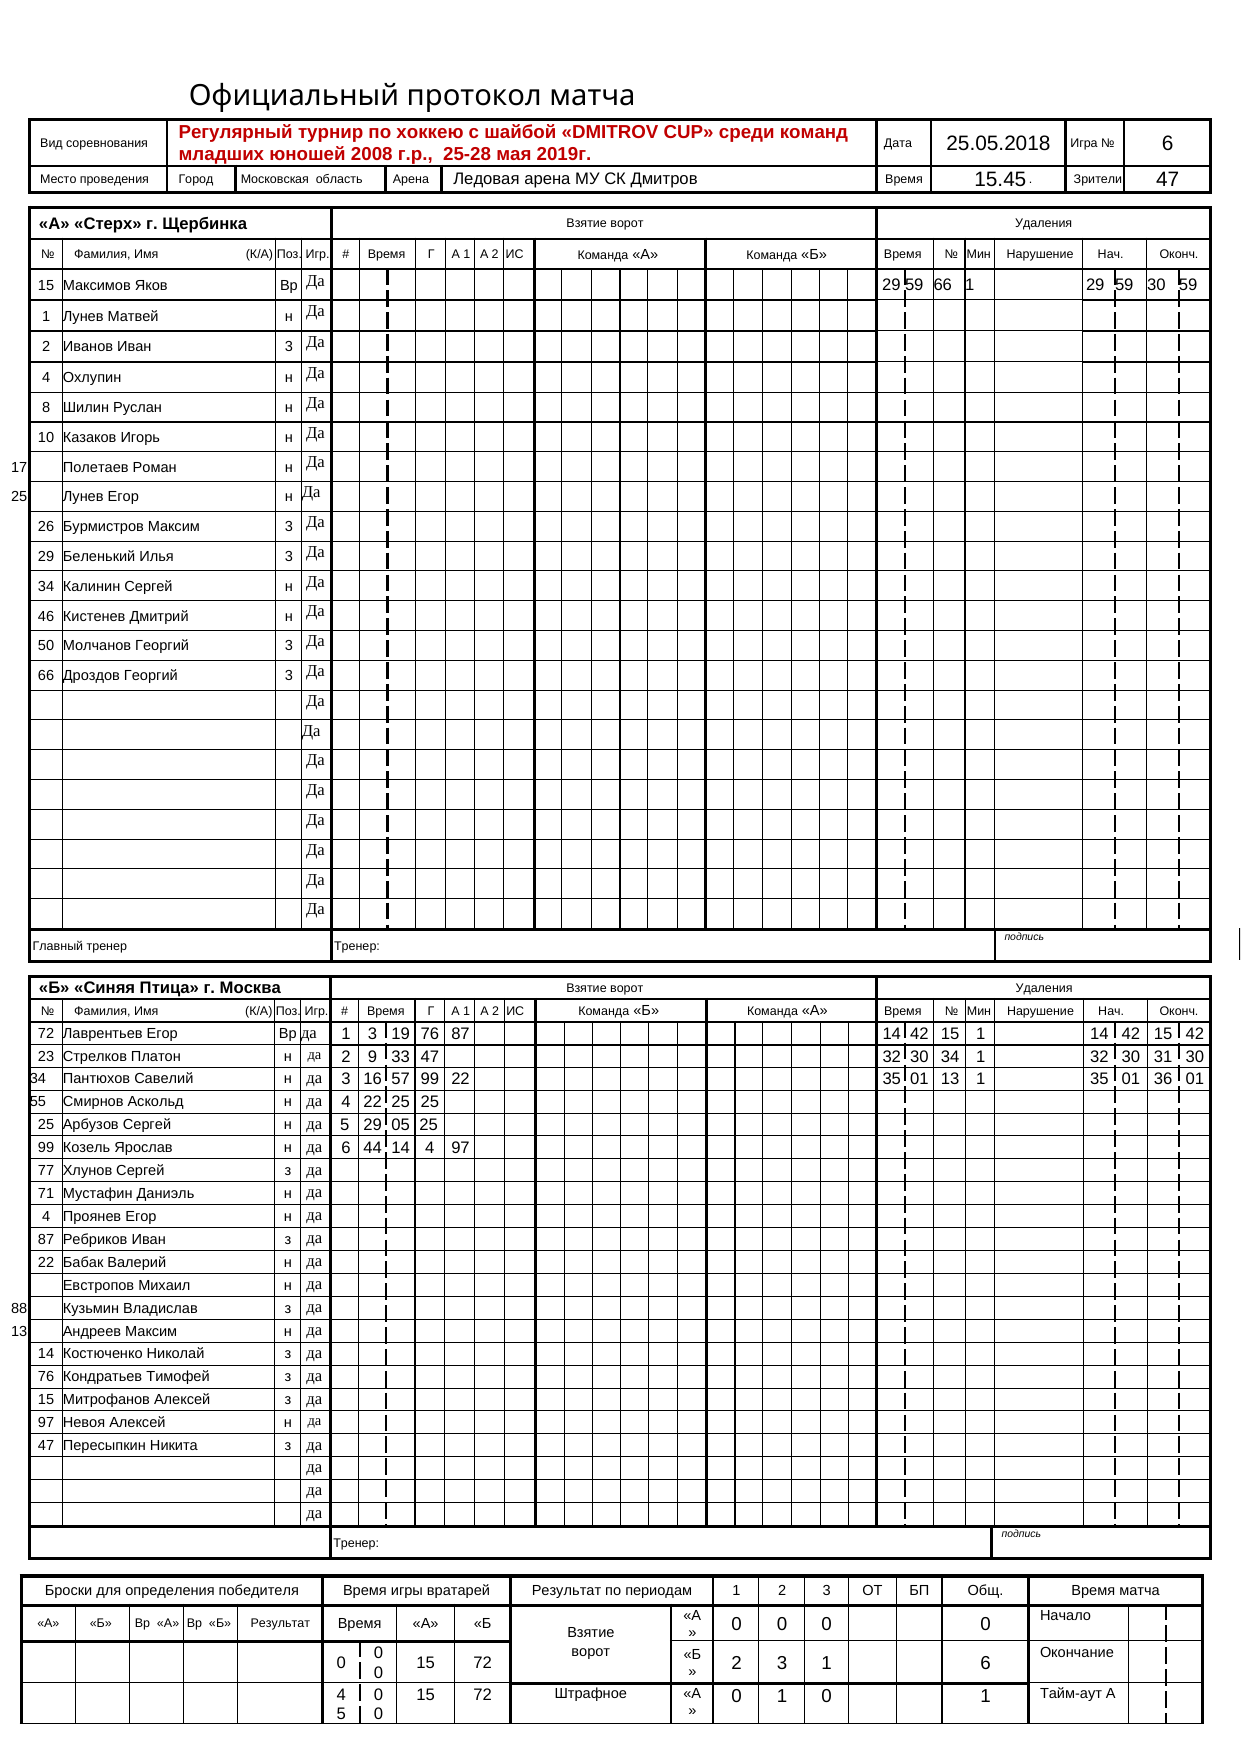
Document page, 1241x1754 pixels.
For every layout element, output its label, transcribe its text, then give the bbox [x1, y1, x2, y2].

table_cell [792, 1023, 820, 1044]
table_cell [792, 1091, 820, 1112]
table_cell Дроздов Георгий [63, 661, 243, 689]
table_cell [536, 661, 561, 689]
table_cell [678, 720, 704, 749]
table_cell Костюченко Николай [63, 1343, 243, 1364]
table_cell [1084, 1182, 1115, 1204]
table_cell [878, 720, 905, 749]
table_cell [243, 899, 275, 928]
table_cell [360, 301, 387, 330]
table_cell [648, 542, 677, 570]
table_cell [734, 571, 762, 600]
table_cell [388, 512, 415, 541]
table_cell [504, 571, 533, 600]
table_cell 14 [1084, 1023, 1115, 1044]
table_cell [995, 571, 1082, 600]
table_cell [934, 661, 964, 689]
table_cell [995, 270, 1082, 299]
table_cell [243, 1343, 274, 1364]
table_cell [848, 270, 875, 299]
table_cell [649, 1228, 677, 1250]
table_cell [537, 1274, 564, 1296]
table_cell [445, 1411, 474, 1433]
table_cell [360, 631, 387, 660]
table_cell [505, 1251, 534, 1273]
table_cell да [301, 1389, 329, 1410]
table_cell [966, 720, 994, 749]
table_cell [446, 661, 474, 689]
table_cell (К/А) [243, 1000, 274, 1021]
table_cell [31, 1503, 62, 1525]
table_cell [445, 1320, 474, 1342]
table_cell [792, 1136, 820, 1158]
table_cell [1115, 661, 1146, 689]
table_cell [905, 1091, 933, 1112]
table_cell [995, 1503, 1083, 1525]
table_cell [821, 1274, 848, 1296]
table_cell [849, 1685, 896, 1723]
table_cell [537, 1205, 564, 1227]
table_cell [593, 1228, 620, 1250]
table_cell [878, 331, 905, 361]
table_cell [332, 1480, 358, 1502]
table_cell [621, 1251, 648, 1273]
table_cell [821, 1343, 848, 1364]
table_cell [820, 869, 847, 898]
table_cell [820, 661, 847, 689]
table_cell Молчанов Георгий [63, 631, 243, 660]
table_cell ИС [504, 240, 533, 268]
table_cell [763, 1136, 791, 1158]
table_cell [536, 270, 561, 299]
table_cell Бурмистров Максим [63, 512, 243, 541]
table_cell [792, 1068, 820, 1089]
table_cell [31, 1528, 329, 1557]
table_cell [562, 661, 591, 689]
table_cell да [301, 1274, 329, 1296]
table_cell [820, 423, 847, 451]
table_cell [504, 810, 533, 838]
table_cell [1115, 1503, 1147, 1525]
table_cell да [301, 1480, 329, 1502]
table_cell [475, 1389, 504, 1410]
table_cell [63, 780, 243, 809]
table_cell н [276, 482, 301, 511]
table_cell Мин [966, 240, 994, 268]
table_cell [332, 1182, 358, 1204]
table_cell [504, 780, 533, 809]
table_cell [1179, 1297, 1209, 1319]
table_cell [243, 1023, 274, 1044]
table_cell [1179, 332, 1209, 361]
table_cell [333, 899, 359, 928]
table_cell [848, 869, 875, 898]
table_cell [763, 1343, 791, 1364]
table_cell [905, 393, 933, 421]
table_cell [1148, 1320, 1179, 1342]
table_cell [820, 720, 847, 749]
table_cell [648, 332, 677, 361]
table_cell [445, 1457, 474, 1479]
table_cell 45 [324, 1683, 359, 1723]
table_cell [505, 1228, 534, 1250]
table_cell [446, 571, 474, 600]
table_cell [849, 1366, 875, 1387]
table_cell 72 [455, 1683, 509, 1723]
table_cell [243, 780, 275, 809]
table_cell «А» [672, 1607, 712, 1640]
table_cell [1083, 423, 1115, 451]
table_cell [504, 899, 533, 928]
table_cell [537, 1159, 564, 1181]
table_cell [388, 542, 415, 570]
table_cell [878, 423, 905, 451]
table_cell [934, 331, 964, 361]
table_cell [763, 1457, 791, 1479]
table_cell [878, 1091, 905, 1112]
table_cell [736, 1389, 762, 1410]
table_cell [475, 1366, 504, 1387]
table_cell [648, 869, 677, 898]
table_cell [707, 542, 733, 570]
table_cell [565, 1434, 592, 1456]
table_cell [792, 542, 819, 570]
table_cell [878, 512, 905, 541]
table_cell да [301, 1068, 329, 1089]
table_cell [63, 720, 243, 749]
table_cell Вр [275, 1023, 300, 1044]
table_cell [475, 1023, 504, 1044]
table_cell [416, 452, 445, 481]
table_cell [897, 1641, 941, 1682]
table_cell [821, 1228, 848, 1250]
table_cell [734, 631, 762, 660]
table_cell [621, 631, 647, 660]
table_cell Главный тренер [31, 931, 330, 960]
table_cell [708, 1182, 734, 1204]
table_cell [848, 332, 875, 361]
table_cell [966, 691, 994, 719]
table_cell [1115, 1159, 1147, 1181]
table_cell [734, 482, 762, 511]
table_cell [792, 1457, 820, 1479]
table_cell [966, 1457, 994, 1479]
table_cell [504, 482, 533, 511]
table_cell [536, 393, 561, 421]
table_cell [934, 899, 964, 928]
table_cell [792, 1274, 820, 1296]
table_cell [763, 1503, 791, 1525]
table_cell [763, 1320, 791, 1342]
table_cell Да [302, 571, 330, 600]
table_cell [1084, 1297, 1115, 1319]
table_cell [537, 1366, 564, 1387]
table_cell [848, 512, 875, 541]
table_cell [592, 869, 619, 898]
table_cell 30 [1147, 270, 1179, 299]
table_cell [446, 332, 474, 361]
table_cell 3 [276, 512, 301, 541]
table_cell 29 [878, 270, 905, 299]
table_cell н [276, 393, 301, 421]
table_cell [63, 1480, 243, 1502]
table_cell [734, 691, 762, 719]
table_cell [678, 840, 704, 868]
table_cell Нач. [1084, 1000, 1147, 1021]
table_cell [848, 899, 875, 928]
table_cell [995, 362, 1082, 392]
table_cell [416, 720, 445, 749]
table_cell [905, 1136, 933, 1158]
table_cell [332, 1457, 358, 1479]
table_cell [792, 1182, 820, 1204]
table_cell [592, 423, 619, 451]
table_cell [416, 1503, 444, 1525]
table_cell [475, 1411, 504, 1433]
table_cell [243, 423, 275, 451]
table_cell [966, 571, 994, 600]
table_cell [1115, 810, 1146, 838]
table_cell [995, 1411, 1083, 1433]
table_cell [1179, 840, 1209, 868]
table_cell [821, 1503, 848, 1525]
table_cell [333, 452, 359, 481]
table_cell [1084, 1159, 1115, 1181]
table_cell [332, 1228, 358, 1250]
table_cell [1179, 601, 1209, 630]
table_cell [1148, 1274, 1179, 1296]
table_cell [649, 1205, 677, 1227]
table_cell [505, 1411, 534, 1433]
table_cell [621, 1297, 648, 1319]
table_cell Оконч. [1148, 1000, 1209, 1021]
table_cell [388, 301, 415, 330]
table_cell [678, 512, 704, 541]
table_cell [678, 1046, 705, 1067]
table_cell подпись [996, 931, 1209, 960]
table_cell [707, 720, 733, 749]
table_cell [388, 869, 415, 898]
table_cell [905, 452, 933, 481]
table_cell 1 [332, 1023, 358, 1044]
table_cell [333, 840, 359, 868]
table_cell 1 [805, 1641, 848, 1682]
table_cell [821, 1480, 848, 1502]
table_cell [360, 571, 387, 600]
table_cell [388, 601, 415, 630]
table_cell [332, 1411, 358, 1433]
table_cell [1084, 1320, 1115, 1342]
table_cell [905, 601, 933, 630]
table_cell Мин [966, 1000, 994, 1021]
table_cell [243, 301, 275, 330]
table_cell [763, 1228, 791, 1250]
table_cell [621, 482, 647, 511]
table_cell [475, 1434, 504, 1456]
table_cell [849, 1480, 875, 1502]
table_cell [333, 393, 359, 421]
table_cell [792, 1297, 820, 1319]
table_cell [792, 452, 819, 481]
table_cell [678, 631, 704, 660]
table_cell [565, 1251, 592, 1273]
table_cell 0 [714, 1685, 758, 1723]
table_cell [565, 1366, 592, 1387]
table_cell [995, 780, 1082, 809]
table_cell [536, 423, 561, 451]
table_cell [1084, 1205, 1115, 1227]
table_cell [905, 840, 933, 868]
table_header 25.05.2018 [932, 121, 1064, 164]
table_cell Да [302, 691, 330, 719]
table_cell [621, 1503, 648, 1525]
table_cell [734, 393, 762, 421]
table_cell [475, 363, 503, 392]
table_cell [934, 1503, 965, 1525]
table_cell 32 [1084, 1046, 1115, 1067]
table_cell [905, 423, 933, 451]
table_cell Команда «А» [536, 240, 704, 268]
table_cell [592, 780, 619, 809]
table_cell [332, 1251, 358, 1273]
table_cell [1147, 601, 1179, 630]
table_cell [621, 1343, 648, 1364]
table_cell [678, 1366, 705, 1387]
table_cell [1147, 631, 1179, 660]
table_cell [708, 1205, 734, 1227]
table_cell [763, 452, 791, 481]
table_cell [505, 1023, 534, 1044]
table_cell [445, 1228, 474, 1250]
table_cell [734, 899, 762, 928]
table_cell [565, 1343, 592, 1364]
table_cell [736, 1114, 762, 1135]
table_cell [1115, 363, 1146, 392]
table_cell н [276, 601, 301, 630]
table_cell [820, 452, 847, 481]
table_cell [1148, 1411, 1179, 1433]
table_cell [966, 1503, 994, 1525]
table_cell [820, 840, 847, 868]
table_cell [1115, 869, 1146, 898]
table_cell [905, 1159, 933, 1181]
table_cell [388, 720, 415, 749]
table_cell [995, 720, 1082, 749]
table_cell [763, 1480, 791, 1502]
table_cell 31 [1148, 1046, 1179, 1067]
table_cell [934, 750, 964, 779]
table_cell 15 [397, 1643, 454, 1682]
table_cell [416, 571, 445, 600]
table_cell н [275, 1251, 300, 1273]
table_cell [966, 512, 994, 541]
table_cell [708, 1023, 734, 1044]
table_cell да [301, 1457, 329, 1479]
table_cell [621, 899, 647, 928]
table_cell [276, 720, 301, 749]
table_cell [565, 1114, 592, 1135]
table_cell [243, 1045, 274, 1067]
table_cell [648, 482, 677, 511]
table_cell [1115, 1114, 1147, 1135]
table_cell [1084, 1343, 1115, 1364]
table_cell [475, 869, 503, 898]
table_cell 44 [359, 1136, 386, 1158]
table_header «A» «Стерх» г. Щербинка [31, 209, 330, 237]
table_cell [592, 512, 619, 541]
table_cell з [275, 1366, 300, 1387]
table_cell [504, 750, 533, 779]
table_cell 97 [31, 1411, 62, 1433]
table_cell [416, 1182, 444, 1204]
table_cell [621, 1114, 648, 1135]
table_cell [446, 810, 474, 838]
table_cell [562, 512, 591, 541]
table_cell [792, 270, 819, 299]
table_cell [966, 1205, 994, 1227]
table_cell Да [302, 270, 330, 299]
table_cell [934, 482, 964, 511]
table_cell [848, 393, 875, 421]
table_cell Да [302, 840, 330, 868]
table_cell да [301, 1320, 329, 1342]
table_cell [1166, 1607, 1201, 1640]
table_cell [878, 1182, 905, 1204]
table_cell Московская область [237, 167, 384, 191]
table_cell [1148, 1251, 1179, 1273]
table_cell [878, 1366, 905, 1387]
table_cell 17 [31, 452, 62, 481]
table_cell [446, 780, 474, 809]
table_cell [878, 1320, 905, 1342]
table_cell Беленький Илья [63, 542, 243, 570]
table_cell [792, 1389, 820, 1410]
table_cell [1166, 1641, 1201, 1682]
table_cell подпись [993, 1528, 1209, 1557]
table_header БП [897, 1578, 941, 1603]
table_cell [821, 1434, 848, 1456]
table_cell [848, 363, 875, 392]
table_cell 99 [31, 1136, 62, 1158]
table_cell [707, 899, 733, 928]
table_cell [388, 899, 415, 928]
table_cell [763, 1182, 791, 1204]
table_cell [238, 1643, 321, 1682]
table_cell [360, 482, 387, 511]
table_cell [475, 452, 503, 481]
table_cell [678, 1251, 705, 1273]
table_cell [505, 1320, 534, 1342]
table_cell 00 [360, 1643, 396, 1682]
table_cell [934, 1114, 965, 1135]
table_cell [848, 750, 875, 779]
table_header ОТ [849, 1578, 896, 1603]
table_cell [537, 1457, 564, 1479]
table_cell [446, 899, 474, 928]
table_cell [1179, 1159, 1209, 1181]
table_cell [678, 1274, 705, 1296]
table_cell [934, 601, 964, 630]
table_cell [734, 270, 762, 299]
table_cell [63, 1503, 243, 1525]
table_cell 14 [31, 1343, 62, 1364]
table_cell Проянев Егор [63, 1205, 243, 1227]
table_cell [678, 691, 704, 719]
table_cell 25 [416, 1114, 444, 1135]
table_cell [678, 1297, 705, 1319]
table_cell [849, 1607, 896, 1640]
table_cell [966, 601, 994, 630]
table_cell [243, 1457, 274, 1479]
table_cell [1148, 1228, 1179, 1250]
table_cell [849, 1641, 896, 1682]
table_cell [966, 869, 994, 898]
table_cell [388, 482, 415, 511]
table_cell [708, 1136, 734, 1158]
table_cell [565, 1320, 592, 1342]
table_cell [333, 512, 359, 541]
table_cell [1179, 482, 1209, 511]
table_cell [792, 691, 819, 719]
table_cell [505, 1343, 534, 1364]
table_cell [593, 1320, 620, 1342]
table_cell [276, 810, 301, 838]
table_cell [1179, 869, 1209, 898]
table_cell [821, 1366, 848, 1387]
table_cell да [301, 1159, 329, 1181]
table_cell [360, 601, 387, 630]
table_cell [821, 1205, 848, 1227]
table_cell [565, 1136, 592, 1158]
table_cell [243, 1159, 274, 1181]
table_cell [707, 423, 733, 451]
table_cell [1115, 601, 1146, 630]
table_cell [707, 452, 733, 481]
table_cell [621, 301, 647, 330]
table_cell [763, 512, 791, 541]
table_cell [792, 1434, 820, 1456]
table_cell Поз. [275, 1000, 300, 1021]
table_cell [849, 1159, 875, 1181]
table_cell н [276, 571, 301, 600]
table_cell [360, 512, 387, 541]
table_cell [416, 1480, 444, 1502]
table_cell [565, 1297, 592, 1319]
table_cell [360, 780, 387, 809]
table_cell 22 [31, 1251, 62, 1273]
table_cell [995, 601, 1082, 630]
table_cell [446, 691, 474, 719]
table_cell [1083, 810, 1115, 838]
table_cell [995, 1205, 1083, 1227]
table_cell 3 [332, 1068, 358, 1089]
table_cell [1179, 452, 1209, 481]
table_cell [130, 1643, 183, 1682]
table_cell 57 [386, 1068, 414, 1089]
table_cell [243, 332, 275, 361]
table_cell [821, 1457, 848, 1479]
table_cell Игр. [301, 1000, 329, 1021]
table_cell [1179, 1343, 1209, 1364]
table_cell [995, 1046, 1083, 1067]
table_cell [648, 840, 677, 868]
table_cell [897, 1685, 941, 1723]
table_cell [763, 332, 791, 361]
table_cell [536, 301, 561, 330]
table_cell [565, 1046, 592, 1067]
table_cell [848, 542, 875, 570]
table_cell [504, 601, 533, 630]
table_cell 47 [1125, 167, 1209, 191]
table_cell [995, 1434, 1083, 1456]
table_cell [648, 512, 677, 541]
table_cell [897, 1607, 941, 1640]
table_cell [63, 840, 243, 868]
table_cell [565, 1023, 592, 1044]
table_cell [849, 1274, 875, 1296]
table_cell Штрафное время [512, 1685, 670, 1723]
table_cell [995, 1068, 1083, 1089]
table_cell [848, 571, 875, 600]
table_cell [332, 1366, 358, 1387]
table_cell [360, 810, 387, 838]
table_cell [1179, 1205, 1209, 1227]
table_cell [792, 1205, 820, 1227]
table_cell [934, 720, 964, 749]
table_cell [333, 750, 359, 779]
table_cell [649, 1457, 677, 1479]
table_cell 00 [360, 1683, 396, 1723]
table_cell [821, 1320, 848, 1342]
table_cell [763, 691, 791, 719]
table_cell Г [416, 1000, 444, 1021]
table_cell [416, 1389, 444, 1410]
table_cell [905, 1251, 933, 1273]
table_cell 01 [1179, 1068, 1209, 1089]
table_cell 76 [31, 1366, 62, 1387]
table_cell [475, 393, 503, 421]
table_cell 15 [397, 1683, 454, 1723]
table_header Результат по периодам [512, 1578, 712, 1603]
table_cell [388, 270, 415, 299]
table_cell 47 [31, 1434, 62, 1456]
table_cell «А» [23, 1607, 75, 1640]
table_cell [734, 301, 762, 330]
table_cell [1179, 542, 1209, 570]
table_cell 15 [934, 1023, 965, 1044]
table_cell 3 [276, 542, 301, 570]
table_cell [621, 1205, 648, 1227]
table_cell да [301, 1182, 329, 1204]
table_cell [707, 750, 733, 779]
table_cell [276, 840, 301, 868]
table_cell [593, 1068, 620, 1089]
table_cell [475, 810, 503, 838]
table_cell [536, 631, 561, 660]
table_cell [445, 1182, 474, 1204]
table_header Взятие ворот [332, 978, 875, 998]
table_cell [966, 331, 994, 361]
table_cell [905, 1274, 933, 1296]
table_cell [707, 601, 733, 630]
table_cell Да [302, 750, 330, 779]
table_cell [593, 1343, 620, 1364]
table_cell [475, 1182, 504, 1204]
table_cell [593, 1159, 620, 1181]
table_cell [1083, 780, 1115, 809]
table_cell [878, 601, 905, 630]
table_cell [1084, 1503, 1115, 1525]
table_cell [31, 810, 62, 838]
table_cell [359, 1457, 386, 1479]
table_cell [648, 571, 677, 600]
table_cell [820, 393, 847, 421]
table_cell [792, 1159, 820, 1181]
table_cell [388, 840, 415, 868]
table_cell [648, 423, 677, 451]
table_cell [905, 1228, 933, 1250]
table_cell [848, 482, 875, 511]
table_cell Казаков Игорь [63, 423, 243, 451]
table_cell [707, 810, 733, 838]
table_cell Да [302, 720, 330, 749]
table_cell [1179, 1411, 1209, 1433]
table_cell [1084, 1434, 1115, 1456]
table_cell [966, 1343, 994, 1364]
table_cell [505, 1366, 534, 1387]
table_cell [763, 869, 791, 898]
table_cell [734, 363, 762, 392]
table_cell [905, 1389, 933, 1410]
table_cell 25 [416, 1091, 444, 1112]
table_cell [31, 869, 62, 898]
table_cell [243, 661, 275, 689]
table_cell [592, 482, 619, 511]
table_cell [736, 1480, 762, 1502]
table_cell 7 [31, 1274, 62, 1296]
table_cell Митрофанов Алексей [63, 1389, 243, 1410]
table_header Регулярный турнир по хоккею с шайбой «DMITROV CUP» среди команд младших юношей 2008 г.р., 25-28 мая 2019г. [168, 121, 875, 164]
table_cell [593, 1457, 620, 1479]
table_cell № [934, 240, 964, 268]
table_cell Да [302, 332, 330, 361]
table_cell [763, 1068, 791, 1089]
table_cell [1179, 720, 1209, 749]
table_cell [1084, 1389, 1115, 1410]
table_header 3 [805, 1578, 848, 1603]
table_cell [1179, 1434, 1209, 1456]
table_cell [707, 780, 733, 809]
table_cell [707, 482, 733, 511]
table_cell [276, 750, 301, 779]
table_cell [562, 301, 591, 330]
table_header Игра № [1067, 121, 1123, 164]
table_cell [504, 363, 533, 392]
table_cell 30 [1179, 1046, 1209, 1067]
table_cell [243, 1389, 274, 1410]
table_cell [1147, 332, 1179, 361]
table_cell [1179, 1503, 1209, 1525]
table_cell [475, 1480, 504, 1502]
table_cell [592, 750, 619, 779]
table_cell Да [302, 482, 330, 511]
table_cell [763, 1114, 791, 1135]
table_cell «А» [672, 1685, 712, 1723]
table_cell [678, 301, 704, 330]
table_cell [505, 1046, 534, 1067]
table_cell [537, 1023, 564, 1044]
table_cell [734, 332, 762, 361]
table_cell [388, 691, 415, 719]
table_cell [621, 601, 647, 630]
table_cell [848, 780, 875, 809]
table_cell [359, 1411, 386, 1433]
table_cell 0 [805, 1607, 848, 1640]
table_cell [1083, 601, 1115, 630]
table_cell [333, 720, 359, 749]
table_cell [820, 899, 847, 928]
table_cell [763, 780, 791, 809]
table_cell [734, 750, 762, 779]
table_header Вид соревнования [31, 121, 166, 164]
table_cell [792, 423, 819, 451]
table_cell [621, 720, 647, 749]
table_cell [820, 631, 847, 660]
table_cell [562, 332, 591, 361]
table_cell [820, 482, 847, 511]
table_cell [1083, 750, 1115, 779]
table_cell [621, 1023, 648, 1044]
table_cell [792, 750, 819, 779]
table_cell [905, 1366, 933, 1387]
table_cell да [301, 1114, 329, 1135]
table_cell [995, 750, 1082, 779]
table_cell [736, 1182, 762, 1204]
table_cell [475, 1297, 504, 1319]
table_cell [416, 661, 445, 689]
table_cell 29 [1083, 270, 1115, 299]
table_cell [446, 363, 474, 392]
table_cell [878, 780, 905, 809]
table_cell 59 [905, 270, 933, 299]
table_cell [995, 1274, 1083, 1296]
table_cell [934, 1251, 965, 1273]
table_cell [621, 780, 647, 809]
table_cell [934, 1457, 965, 1479]
table_cell 87 [445, 1023, 474, 1044]
table_cell [934, 691, 964, 719]
table_cell [708, 1320, 734, 1342]
table_cell н [275, 1182, 300, 1204]
table_cell Результат [238, 1607, 321, 1640]
table_cell [537, 1136, 564, 1158]
table_cell [966, 631, 994, 660]
table_cell [1179, 1136, 1209, 1158]
table_cell [763, 1023, 791, 1044]
table_cell [562, 750, 591, 779]
table_cell Арена [387, 167, 440, 191]
table_cell [763, 750, 791, 779]
table_cell 16 [359, 1068, 386, 1089]
table_cell [359, 1159, 386, 1181]
table_cell [416, 899, 445, 928]
table_cell [1115, 1297, 1147, 1319]
table_cell [1147, 691, 1179, 719]
table_cell [276, 869, 301, 898]
table_cell [504, 452, 533, 481]
table_cell [707, 661, 733, 689]
table_cell [360, 452, 387, 481]
table_cell [359, 1389, 386, 1410]
table_cell [878, 1457, 905, 1479]
table_cell [848, 631, 875, 660]
table_cell Калинин Сергей [63, 571, 243, 600]
table_cell [708, 1251, 734, 1273]
table_cell 47 [416, 1046, 444, 1067]
table_cell [332, 1274, 358, 1296]
table_cell [995, 631, 1082, 660]
table_cell [848, 810, 875, 838]
table_cell [849, 1046, 875, 1067]
table_cell [678, 270, 704, 299]
table_cell [475, 691, 503, 719]
table_cell [1147, 571, 1179, 600]
table_cell [1083, 720, 1115, 749]
table_cell [878, 750, 905, 779]
table_cell [562, 363, 591, 392]
table_cell [360, 393, 387, 421]
table_cell [504, 661, 533, 689]
table_cell [475, 1228, 504, 1250]
table_cell [504, 512, 533, 541]
table_cell 32 [878, 1046, 905, 1067]
table_cell [763, 423, 791, 451]
table_cell [966, 482, 994, 511]
table_cell [359, 1251, 386, 1273]
table_cell 36 [1148, 1068, 1179, 1089]
table_cell Шилин Руслан [63, 393, 243, 421]
table_cell [820, 571, 847, 600]
table_cell [416, 1205, 444, 1227]
table_cell [707, 840, 733, 868]
table_cell [243, 542, 275, 570]
table_cell [332, 1389, 358, 1410]
table_cell н [275, 1136, 300, 1158]
table_cell 13 [934, 1068, 965, 1089]
table_cell [621, 1457, 648, 1479]
table_cell [934, 452, 964, 481]
table_cell [966, 1091, 994, 1112]
table_cell [792, 1411, 820, 1433]
table_cell [243, 1114, 274, 1135]
table_cell 14 [878, 1023, 905, 1044]
table_cell да [301, 1023, 329, 1044]
table_cell [1148, 1091, 1179, 1112]
table_cell [475, 780, 503, 809]
table_cell [243, 1251, 274, 1273]
table_cell [995, 869, 1082, 898]
table_cell [792, 899, 819, 928]
table_cell [360, 332, 387, 361]
table_cell [1179, 631, 1209, 660]
table_cell Фамилия, Имя [63, 240, 243, 268]
table_cell Кистенев Дмитрий [63, 601, 243, 630]
table_cell [966, 810, 994, 838]
table_cell [708, 1046, 734, 1067]
table_cell [1084, 1251, 1115, 1273]
table_cell [386, 1411, 414, 1433]
table_cell [648, 691, 677, 719]
table_cell [592, 363, 619, 392]
table_cell [820, 691, 847, 719]
table_cell [31, 1457, 62, 1479]
table_cell [905, 1297, 933, 1319]
table_cell [966, 542, 994, 570]
table_cell [678, 601, 704, 630]
table_cell 1 [966, 1068, 994, 1089]
table_cell [446, 601, 474, 630]
table_cell [593, 1205, 620, 1227]
table_cell [537, 1389, 564, 1410]
table_cell [386, 1205, 414, 1227]
table_cell [792, 301, 819, 330]
table_cell [1084, 1411, 1115, 1433]
table_cell 99 [416, 1068, 444, 1089]
table_cell [243, 512, 275, 541]
table_cell [592, 631, 619, 660]
table_cell [360, 840, 387, 868]
table_cell «Б [455, 1607, 509, 1640]
table_cell [763, 1297, 791, 1319]
table_cell да [301, 1366, 329, 1387]
table_cell [332, 1320, 358, 1342]
table_cell [1179, 423, 1209, 451]
table_cell Нарушение [995, 240, 1082, 268]
table_cell [966, 750, 994, 779]
table_cell 14 [386, 1136, 414, 1158]
table_cell [792, 393, 819, 421]
table_cell [648, 780, 677, 809]
table_cell [1148, 1480, 1179, 1502]
table_cell [736, 1274, 762, 1296]
table_cell [1115, 1434, 1147, 1456]
table_cell «Б» [76, 1607, 129, 1640]
table_cell [621, 1068, 648, 1089]
table_cell [565, 1159, 592, 1181]
table_cell [820, 270, 847, 299]
table_cell [388, 393, 415, 421]
table_cell [849, 1251, 875, 1273]
table_cell [678, 363, 704, 392]
table_cell 35 [878, 1068, 905, 1089]
table_cell 71 [31, 1182, 62, 1204]
table_cell [1147, 542, 1179, 570]
table_cell [648, 601, 677, 630]
table_cell [649, 1297, 677, 1319]
table_cell [333, 780, 359, 809]
table_cell 3 [276, 332, 301, 361]
table_cell [446, 270, 474, 299]
table_cell [621, 1091, 648, 1112]
table_cell [475, 1068, 504, 1089]
table_cell [678, 332, 704, 361]
table_cell н [275, 1045, 300, 1067]
table_cell [360, 661, 387, 689]
table_cell [763, 810, 791, 838]
table_cell [821, 1136, 848, 1158]
table_cell [562, 869, 591, 898]
table_cell [1084, 1114, 1115, 1135]
table_cell [621, 363, 647, 392]
table_cell [446, 512, 474, 541]
table_cell [878, 810, 905, 838]
table_cell [678, 393, 704, 421]
table_cell «А» [397, 1607, 454, 1640]
table_cell [621, 1411, 648, 1433]
table_cell [763, 899, 791, 928]
table_cell [416, 1457, 444, 1479]
table_cell Да [302, 301, 330, 330]
table_cell Смирнов Аскольд [63, 1091, 243, 1112]
table_cell [359, 1182, 386, 1204]
table_cell Начало [1030, 1607, 1128, 1640]
table_cell [966, 1434, 994, 1456]
table_cell Время [359, 1000, 414, 1021]
table_cell [416, 301, 445, 330]
table_cell [649, 1389, 677, 1410]
table_cell [736, 1046, 762, 1067]
table_cell [416, 1159, 444, 1181]
table_cell [243, 601, 275, 630]
table_cell 05 [386, 1114, 414, 1135]
table_cell [678, 1320, 705, 1342]
table_cell [1147, 720, 1179, 749]
table_cell [416, 780, 445, 809]
table_cell Поз. [276, 240, 301, 268]
table_cell [905, 512, 933, 541]
table_cell 76 [416, 1023, 444, 1044]
table_cell [475, 1046, 504, 1067]
table_cell [1179, 571, 1209, 600]
table_cell [562, 452, 591, 481]
table_cell Тренер: [333, 931, 994, 960]
table_cell 0 [805, 1685, 848, 1723]
table_cell [934, 1411, 965, 1433]
table_cell [31, 750, 62, 779]
table_cell 4 [31, 363, 62, 392]
table_cell [995, 1228, 1083, 1250]
table_cell [621, 1366, 648, 1387]
table_cell [1179, 1274, 1209, 1296]
table_cell [736, 1023, 762, 1044]
table_cell [276, 899, 301, 928]
table_cell [707, 332, 733, 361]
table_cell [649, 1480, 677, 1502]
table_cell [536, 512, 561, 541]
table_cell [593, 1182, 620, 1204]
table_header Общ. [943, 1578, 1027, 1603]
table_cell да [301, 1434, 329, 1456]
table_cell 22 [359, 1091, 386, 1112]
table_cell [763, 720, 791, 749]
table_cell [445, 1366, 474, 1387]
table_cell [792, 1114, 820, 1135]
table_cell [995, 1457, 1083, 1479]
table_cell 0 [714, 1607, 758, 1640]
table_cell [592, 571, 619, 600]
table_cell [966, 840, 994, 868]
table_cell [995, 1136, 1083, 1158]
table_cell [359, 1366, 386, 1387]
table_cell [445, 1343, 474, 1364]
table_cell [734, 810, 762, 838]
table_cell [1084, 1091, 1115, 1112]
table_cell [792, 571, 819, 600]
table_cell 1 [966, 1046, 994, 1067]
table_cell [678, 482, 704, 511]
table_cell 72 [455, 1643, 509, 1682]
table_cell [966, 1228, 994, 1250]
table_cell Ледовая арена МУ СК Дмитров [443, 167, 875, 191]
table_cell [878, 393, 905, 421]
table_cell [446, 482, 474, 511]
table_cell да [301, 1205, 329, 1227]
table_cell [386, 1228, 414, 1250]
table_cell 01 [905, 1068, 933, 1089]
table_cell Бабак Валерий [63, 1251, 243, 1273]
table_cell [648, 270, 677, 299]
table_cell [820, 780, 847, 809]
table_cell [475, 1274, 504, 1296]
table_cell з [275, 1297, 300, 1319]
table_cell [621, 869, 647, 898]
table_cell [995, 899, 1082, 928]
table_cell [995, 661, 1082, 689]
table_cell [763, 571, 791, 600]
table_cell [359, 1274, 386, 1296]
table_cell Мустафин Даниэль [63, 1182, 243, 1204]
table_cell [565, 1457, 592, 1479]
table_cell [934, 1274, 965, 1296]
table_cell [678, 1434, 705, 1456]
table_cell [934, 810, 964, 838]
table_cell 72 [31, 1023, 62, 1044]
table_cell [848, 301, 875, 330]
table_cell [966, 1320, 994, 1342]
table_cell [388, 571, 415, 600]
table_cell Команда «Б» [537, 1000, 705, 1021]
table_cell [416, 840, 445, 868]
table_cell [416, 691, 445, 719]
table_cell [565, 1228, 592, 1250]
table_cell Да [302, 661, 330, 689]
table_cell [966, 362, 994, 392]
table_cell [537, 1251, 564, 1273]
table_cell Пантюхов Савелий [63, 1068, 243, 1089]
table_cell [1179, 750, 1209, 779]
table_cell [416, 869, 445, 898]
table_cell [792, 1228, 820, 1250]
table_cell [1083, 899, 1115, 928]
table_cell [243, 720, 275, 749]
table_cell [792, 1320, 820, 1342]
table_cell [475, 720, 503, 749]
table_cell [648, 301, 677, 330]
table_cell Лаврентьев Егор [63, 1023, 243, 1044]
table_cell [878, 1343, 905, 1364]
table_cell [332, 1297, 358, 1319]
table_cell н [275, 1205, 300, 1227]
table_cell 8 [31, 393, 62, 421]
table_cell [995, 512, 1082, 541]
table_cell [593, 1251, 620, 1273]
table_cell [707, 393, 733, 421]
table_cell [678, 1205, 705, 1227]
table_header «Б» «Синяя Птица» г. Москва [31, 978, 329, 998]
table_cell [537, 1343, 564, 1364]
table_cell [416, 1274, 444, 1296]
table_cell Да [302, 512, 330, 541]
table_cell [820, 810, 847, 838]
table_cell [505, 1274, 534, 1296]
table_cell [678, 1023, 705, 1044]
table_cell [243, 869, 275, 898]
table_cell [905, 1434, 933, 1456]
table_cell [678, 869, 704, 898]
table_cell [536, 691, 561, 719]
table_cell Город [168, 167, 234, 191]
table_cell [446, 452, 474, 481]
table_cell [1179, 1366, 1209, 1387]
table_cell [763, 1091, 791, 1112]
table_cell [849, 1114, 875, 1135]
table_cell [792, 512, 819, 541]
table_cell [621, 393, 647, 421]
table_cell [1147, 810, 1179, 838]
table_cell [734, 720, 762, 749]
table_cell [878, 1297, 905, 1319]
table_cell [708, 1159, 734, 1181]
table_cell [332, 1159, 358, 1181]
table_cell 15.45 [932, 167, 1064, 191]
table_cell да [301, 1297, 329, 1319]
table_cell [475, 512, 503, 541]
table_cell [966, 1480, 994, 1502]
table_cell [849, 1457, 875, 1479]
table_cell [475, 1320, 504, 1342]
table_cell 4 [416, 1136, 444, 1158]
table_cell [1129, 1641, 1166, 1682]
table_cell [1084, 1228, 1115, 1250]
table_cell 15 [31, 270, 62, 299]
table_cell [905, 1480, 933, 1502]
table_cell [536, 720, 561, 749]
table_cell [934, 1343, 965, 1364]
table_cell [446, 720, 474, 749]
table_cell [792, 1480, 820, 1502]
table_cell [1115, 452, 1146, 481]
table_cell [537, 1434, 564, 1456]
table_cell [1115, 720, 1146, 749]
table_cell [505, 1457, 534, 1479]
table_cell [708, 1343, 734, 1364]
table_cell [388, 750, 415, 779]
table_cell 22 [445, 1068, 474, 1089]
table_cell [504, 393, 533, 421]
table_cell [243, 571, 275, 600]
table_cell [905, 1343, 933, 1364]
table_cell [878, 1136, 905, 1158]
table_cell [562, 270, 591, 299]
table_cell [848, 840, 875, 868]
table_cell [1148, 1503, 1179, 1525]
table_cell [1148, 1434, 1179, 1456]
table_cell [1148, 1366, 1179, 1387]
table_cell [386, 1159, 414, 1181]
table_cell [416, 542, 445, 570]
table_cell [63, 691, 243, 719]
table_cell [878, 1411, 905, 1433]
table_cell [243, 270, 275, 299]
table_cell [446, 542, 474, 570]
table_cell н [275, 1068, 300, 1089]
table_cell [1115, 1411, 1147, 1433]
table_cell [505, 1182, 534, 1204]
table_cell [475, 1503, 504, 1525]
table_cell [1115, 1251, 1147, 1273]
table_cell [31, 840, 62, 868]
table_cell [416, 1434, 444, 1456]
table_cell [905, 869, 933, 898]
table_cell [621, 452, 647, 481]
table_cell [243, 631, 275, 660]
table_cell [966, 300, 994, 330]
table_cell [592, 452, 619, 481]
table_cell [1083, 661, 1115, 689]
table_cell [649, 1136, 677, 1158]
table_cell [763, 1274, 791, 1296]
table_cell 66 [934, 270, 964, 299]
table_cell [360, 542, 387, 570]
table_cell [905, 482, 933, 511]
table_cell [1115, 1205, 1147, 1227]
table_cell [416, 810, 445, 838]
table_cell [475, 1457, 504, 1479]
table_cell [445, 1297, 474, 1319]
table_cell [63, 750, 243, 779]
table_cell [792, 482, 819, 511]
table_cell [504, 720, 533, 749]
table_cell № [31, 1000, 62, 1021]
table_cell [593, 1434, 620, 1456]
table_cell [621, 1320, 648, 1342]
table_cell [536, 780, 561, 809]
table_cell [537, 1046, 564, 1067]
table_cell 4 [31, 1205, 62, 1227]
table_cell [707, 301, 733, 330]
table_cell [386, 1366, 414, 1387]
table_cell [934, 1182, 965, 1204]
table_cell [995, 810, 1082, 838]
table_cell [1115, 512, 1146, 541]
table_cell [475, 750, 503, 779]
table_cell [1179, 1389, 1209, 1410]
table_cell [360, 750, 387, 779]
table_cell [821, 1251, 848, 1273]
table_cell 26 [31, 512, 62, 541]
table_cell [243, 1297, 274, 1319]
table_cell [562, 571, 591, 600]
table_cell [536, 840, 561, 868]
table_cell [537, 1503, 564, 1525]
table_cell [1179, 1457, 1209, 1479]
table_cell [707, 363, 733, 392]
table_cell [593, 1114, 620, 1135]
table_cell [995, 331, 1082, 361]
table_cell [734, 452, 762, 481]
table_cell № [31, 240, 62, 268]
table_cell [243, 1136, 274, 1158]
table_cell [1083, 691, 1115, 719]
table_cell [1147, 661, 1179, 689]
table_cell [445, 1159, 474, 1181]
table_cell [708, 1480, 734, 1502]
table_cell А 2 [475, 240, 503, 268]
table_cell [849, 1411, 875, 1433]
table_cell [792, 1343, 820, 1364]
table_cell [31, 720, 62, 749]
table_cell [1115, 750, 1146, 779]
table_cell [736, 1136, 762, 1158]
table_cell 2 [714, 1641, 758, 1682]
table_cell Козель Ярослав [63, 1136, 243, 1158]
table_cell [1083, 571, 1115, 600]
table_cell [707, 270, 733, 299]
table_cell 1 [966, 270, 994, 299]
table_cell [475, 301, 503, 330]
table_cell [593, 1366, 620, 1387]
table_cell [736, 1159, 762, 1181]
table_cell [678, 1091, 705, 1112]
table_cell [445, 1114, 474, 1135]
table_cell [504, 332, 533, 361]
table_cell [878, 840, 905, 868]
table_cell [505, 1503, 534, 1525]
table_cell [848, 423, 875, 451]
table_cell [966, 1251, 994, 1273]
table_cell [905, 899, 933, 928]
table_cell [243, 810, 275, 838]
table_cell Да [302, 423, 330, 451]
table_cell Да [302, 899, 330, 928]
table_cell [446, 840, 474, 868]
table_cell [1147, 840, 1179, 868]
table_cell [878, 1228, 905, 1250]
table_cell [333, 810, 359, 838]
table_cell да [301, 1136, 329, 1158]
table_cell [905, 1457, 933, 1479]
table_cell [763, 631, 791, 660]
table_cell 1 [31, 301, 62, 330]
table_cell [905, 750, 933, 779]
table_cell [995, 1114, 1083, 1135]
table_cell [621, 1389, 648, 1410]
table_cell [621, 571, 647, 600]
table_cell [708, 1457, 734, 1479]
table_cell да [301, 1228, 329, 1250]
table_cell [966, 452, 994, 481]
table_cell [445, 1251, 474, 1273]
table_cell [536, 899, 561, 928]
table_cell [475, 631, 503, 660]
table_cell [537, 1068, 564, 1089]
table_cell [359, 1343, 386, 1364]
table_cell А 2 [475, 1000, 504, 1021]
table_cell н [276, 363, 301, 392]
table_cell [475, 1343, 504, 1364]
table_cell 15 [31, 1389, 62, 1410]
table_cell [678, 1411, 705, 1433]
table_cell да [301, 1045, 329, 1067]
table_cell [416, 601, 445, 630]
table_cell [621, 691, 647, 719]
table_cell [386, 1457, 414, 1479]
table_cell [592, 840, 619, 868]
table_cell [592, 810, 619, 838]
table_cell [966, 1411, 994, 1433]
table_cell [63, 869, 243, 898]
table_cell [562, 780, 591, 809]
table_cell [708, 1297, 734, 1319]
table_cell [905, 331, 933, 361]
table_cell [475, 840, 503, 868]
table_cell [678, 452, 704, 481]
table_cell [592, 601, 619, 630]
table_cell [1147, 512, 1179, 541]
table_cell [1115, 482, 1146, 511]
table_cell [359, 1320, 386, 1342]
table_cell [445, 1046, 474, 1067]
table_cell [678, 1068, 705, 1089]
table_cell Да [302, 869, 330, 898]
table_cell [565, 1389, 592, 1410]
table_cell «Б» [672, 1641, 712, 1682]
table_cell Лунев Матвей [63, 301, 243, 330]
table_cell [821, 1182, 848, 1204]
table_cell [678, 1343, 705, 1364]
table_cell 25 [31, 482, 62, 511]
table_cell Евстропов Михаил [63, 1274, 243, 1296]
table_cell [792, 780, 819, 809]
table_cell [878, 542, 905, 570]
table_cell [678, 780, 704, 809]
table_cell [966, 1389, 994, 1410]
table_cell [565, 1205, 592, 1227]
table_cell [821, 1114, 848, 1135]
table_cell [446, 869, 474, 898]
table_cell [905, 542, 933, 570]
table_cell [1084, 1457, 1115, 1479]
table_cell [995, 542, 1082, 570]
table_cell [446, 423, 474, 451]
table_cell [878, 691, 905, 719]
table_cell [1115, 899, 1146, 928]
table_cell [360, 270, 387, 299]
table_cell Арбузов Сергей [63, 1114, 243, 1135]
table_cell [332, 1343, 358, 1364]
table_cell [763, 1046, 791, 1067]
table_cell [849, 1434, 875, 1456]
table_cell [678, 1457, 705, 1479]
table_cell [648, 363, 677, 392]
table_cell [1115, 691, 1146, 719]
table_cell [475, 1205, 504, 1227]
table_cell 30 [905, 1046, 933, 1067]
table_cell [536, 452, 561, 481]
table_cell [184, 1643, 237, 1682]
table_cell [995, 1320, 1083, 1342]
table_cell [734, 512, 762, 541]
table_cell [592, 542, 619, 570]
table_cell [565, 1411, 592, 1433]
table_header Броски для определения победителя [23, 1578, 321, 1603]
table_cell [848, 720, 875, 749]
table_cell 30 [1115, 1046, 1147, 1067]
table_cell А 1 [446, 240, 474, 268]
table_cell [792, 363, 819, 392]
table_header 2 [759, 1578, 804, 1603]
table_cell [360, 423, 387, 451]
table_cell Да [302, 452, 330, 481]
table_cell [621, 1228, 648, 1250]
table_cell [333, 869, 359, 898]
table_cell [905, 810, 933, 838]
table_cell з [275, 1159, 300, 1181]
table_cell [243, 1320, 274, 1342]
table_cell Кондратьев Тимофей [63, 1366, 243, 1387]
table_cell [878, 1114, 905, 1135]
table_cell [243, 1274, 274, 1296]
table_cell [333, 301, 359, 330]
table_cell [995, 840, 1082, 868]
table_cell [708, 1274, 734, 1296]
table_cell [1115, 1366, 1147, 1387]
table_cell [621, 1434, 648, 1456]
table_cell 77 [31, 1159, 62, 1181]
table_cell [31, 780, 62, 809]
table_cell [446, 631, 474, 660]
table_cell [966, 393, 994, 421]
table_cell [849, 1228, 875, 1250]
table_cell [648, 661, 677, 689]
table_cell [1115, 780, 1146, 809]
table_cell [386, 1320, 414, 1342]
table_cell Команда «Б» [707, 240, 875, 268]
table_cell [593, 1411, 620, 1433]
table_cell [333, 270, 359, 299]
table_cell [243, 1434, 274, 1456]
table_cell [333, 332, 359, 361]
table_cell Да [302, 542, 330, 570]
table_header 6 [1125, 121, 1209, 164]
table_cell [1129, 1607, 1166, 1640]
table_cell 97 [445, 1136, 474, 1158]
table_cell 46 [31, 601, 62, 630]
table_cell [734, 661, 762, 689]
table_cell [275, 1480, 300, 1502]
table_cell [995, 1480, 1083, 1502]
table_cell [763, 1251, 791, 1273]
table_cell з [275, 1434, 300, 1456]
table_cell Да [302, 631, 330, 660]
table_cell [678, 661, 704, 689]
table_cell [593, 1091, 620, 1112]
table_cell 2 [31, 332, 62, 361]
table_cell [1115, 1136, 1147, 1158]
table_cell [934, 1480, 965, 1502]
table_cell [1147, 423, 1179, 451]
table_cell Место проведения [31, 167, 166, 191]
table_cell Вр «Б» [184, 1607, 237, 1640]
table_cell [1147, 393, 1179, 421]
table_cell [1083, 512, 1115, 541]
table_cell [763, 393, 791, 421]
table_cell [360, 869, 387, 898]
table_cell [792, 869, 819, 898]
table_cell [878, 362, 905, 392]
table_cell 3 [276, 631, 301, 660]
table_cell [1147, 750, 1179, 779]
table_cell Время [878, 240, 933, 268]
table_cell [416, 1343, 444, 1364]
table_cell [1179, 1251, 1209, 1273]
table_header Время матча [1030, 1578, 1201, 1603]
table_cell 35 [1084, 1068, 1115, 1089]
table_cell н [275, 1320, 300, 1342]
table_cell 15 [1148, 1023, 1179, 1044]
table_cell [445, 1274, 474, 1296]
table_cell [849, 1320, 875, 1342]
table_cell [562, 840, 591, 868]
table_cell [388, 780, 415, 809]
table_cell [592, 332, 619, 361]
table_cell [763, 1366, 791, 1387]
table_cell [1115, 1320, 1147, 1342]
table_cell [562, 482, 591, 511]
table_cell [592, 393, 619, 421]
table_cell [1148, 1114, 1179, 1135]
table_cell [792, 810, 819, 838]
table_cell [388, 810, 415, 838]
table_cell [621, 542, 647, 570]
table_cell [1212, 928, 1239, 960]
table_cell 23 [31, 1045, 62, 1067]
table_cell Вр «А» [130, 1607, 183, 1640]
table_cell [504, 840, 533, 868]
table_cell [388, 661, 415, 689]
table_cell 59 [1179, 270, 1209, 299]
table_cell [505, 1068, 534, 1089]
table_cell [734, 542, 762, 570]
table_cell [416, 512, 445, 541]
table_cell [934, 1389, 965, 1410]
table_cell [31, 691, 62, 719]
table_cell [243, 363, 275, 392]
table_cell да [301, 1091, 329, 1112]
table_cell [995, 1297, 1083, 1319]
table_cell [1179, 810, 1209, 838]
table_cell [792, 1503, 820, 1525]
table_cell [934, 1228, 965, 1250]
table_cell [736, 1503, 762, 1525]
table_cell [649, 1182, 677, 1204]
table_cell [621, 332, 647, 361]
table_cell [648, 720, 677, 749]
table_cell [966, 780, 994, 809]
table_cell 9 [359, 1046, 386, 1067]
table_cell [565, 1068, 592, 1089]
table_cell [849, 1068, 875, 1089]
table_cell [445, 1091, 474, 1112]
table_cell Да [302, 810, 330, 838]
table_cell [388, 631, 415, 660]
table_cell [820, 301, 847, 330]
table_cell [243, 1182, 274, 1204]
table_cell [848, 691, 875, 719]
table_cell [243, 750, 275, 779]
table_cell Тайм-аут А [1030, 1683, 1128, 1723]
table_cell Кузьмин Владислав [63, 1297, 243, 1319]
table_cell [678, 1228, 705, 1250]
table_cell [621, 810, 647, 838]
table_cell [1115, 1274, 1147, 1296]
table_cell Игр. [302, 240, 330, 268]
table_cell [649, 1091, 677, 1112]
table_cell [1115, 571, 1146, 600]
table_cell [934, 1320, 965, 1342]
table_cell [1115, 423, 1146, 451]
table_cell [562, 720, 591, 749]
table_cell [446, 393, 474, 421]
table_cell [995, 1343, 1083, 1364]
table_cell [820, 332, 847, 361]
table_cell Вр [276, 270, 301, 299]
table_cell Да [302, 601, 330, 630]
table_cell [849, 1136, 875, 1158]
table_cell [708, 1434, 734, 1456]
table_cell [536, 332, 561, 361]
table_cell [849, 1182, 875, 1204]
table_cell [416, 1320, 444, 1342]
table_cell [849, 1091, 875, 1112]
table_cell [416, 423, 445, 451]
table_cell [995, 1389, 1083, 1410]
table_cell [562, 899, 591, 928]
table_cell [621, 661, 647, 689]
table_cell [1179, 661, 1209, 689]
table_cell [416, 270, 445, 299]
table_cell [475, 571, 503, 600]
table_cell [332, 1503, 358, 1525]
table_cell [505, 1136, 534, 1158]
table_cell [707, 512, 733, 541]
table_cell [995, 482, 1082, 511]
table_cell [678, 1503, 705, 1525]
table_cell 19 [386, 1023, 414, 1044]
table_cell [386, 1503, 414, 1525]
table_cell [388, 423, 415, 451]
table_cell [736, 1228, 762, 1250]
table_cell [130, 1683, 183, 1723]
table_cell [736, 1320, 762, 1342]
table_cell [734, 869, 762, 898]
table_cell [386, 1480, 414, 1502]
table_cell [905, 1205, 933, 1227]
table_cell [763, 1434, 791, 1456]
table_cell [504, 301, 533, 330]
table_cell [243, 452, 275, 481]
table_cell Да [302, 393, 330, 421]
table_cell [736, 1343, 762, 1364]
table_cell 3 [276, 661, 301, 689]
table_cell н [275, 1114, 300, 1135]
table_cell [416, 332, 445, 361]
table_cell [386, 1297, 414, 1319]
table_cell [878, 631, 905, 660]
table_cell 1 [759, 1685, 804, 1723]
table_cell [1179, 899, 1209, 928]
table_cell [386, 1389, 414, 1410]
table_cell [562, 423, 591, 451]
table_cell [649, 1343, 677, 1364]
table_cell [475, 601, 503, 630]
table_cell [708, 1091, 734, 1112]
table_cell [1148, 1159, 1179, 1181]
table_cell [995, 1366, 1083, 1387]
table_cell [1147, 869, 1179, 898]
table_cell 87 [31, 1228, 62, 1250]
table_cell [678, 1389, 705, 1410]
table_cell [905, 691, 933, 719]
table_cell [878, 1480, 905, 1502]
table_cell Иванов Иван [63, 332, 243, 361]
table_cell [820, 601, 847, 630]
table_cell [763, 1389, 791, 1410]
table_cell [736, 1366, 762, 1387]
table_cell [536, 363, 561, 392]
table_cell [504, 869, 533, 898]
table_cell [1115, 840, 1146, 868]
table_cell [649, 1159, 677, 1181]
table_header Время игры вратарей [324, 1578, 509, 1603]
table_cell [1147, 482, 1179, 511]
table_cell [1179, 393, 1209, 421]
table_cell [592, 270, 619, 299]
table_cell [504, 270, 533, 299]
table_cell Время [878, 167, 930, 191]
table_cell [565, 1274, 592, 1296]
table_cell [678, 1159, 705, 1181]
table_cell Время [324, 1607, 396, 1640]
table_cell 5 [332, 1114, 358, 1135]
table_cell да [301, 1411, 329, 1433]
table_cell Хлунов Сергей [63, 1159, 243, 1181]
table_cell [678, 810, 704, 838]
table_cell [1115, 1343, 1147, 1364]
table_cell [31, 899, 62, 928]
table_cell [849, 1205, 875, 1227]
table_cell [565, 1480, 592, 1502]
table_cell [537, 1091, 564, 1112]
table_cell [648, 810, 677, 838]
table_cell [621, 1046, 648, 1067]
table_cell [445, 1480, 474, 1502]
table_cell [536, 571, 561, 600]
table_cell [562, 810, 591, 838]
table_cell 1 [966, 1023, 994, 1044]
table_cell [649, 1251, 677, 1273]
table_cell [708, 1389, 734, 1410]
table_cell Нач. [1083, 240, 1146, 268]
table_cell [416, 1366, 444, 1387]
table_cell [386, 1182, 414, 1204]
table_cell [966, 1182, 994, 1204]
table_cell [763, 601, 791, 630]
table_cell [565, 1091, 592, 1112]
table_cell [276, 780, 301, 809]
table_cell [966, 1274, 994, 1296]
table_cell [536, 601, 561, 630]
table_cell Время [878, 1000, 933, 1021]
table_cell [505, 1159, 534, 1181]
table_cell [593, 1274, 620, 1296]
table_cell [763, 363, 791, 392]
table_cell [593, 1136, 620, 1158]
table_cell А 1 [445, 1000, 474, 1021]
table_cell [416, 1251, 444, 1273]
table_cell Стрелков Платон [63, 1045, 243, 1067]
table_cell [1115, 332, 1146, 361]
table_cell [333, 482, 359, 511]
table_cell [1115, 301, 1146, 330]
table_cell [505, 1205, 534, 1227]
table_cell [359, 1297, 386, 1319]
table_cell [333, 691, 359, 719]
table_cell [905, 631, 933, 660]
table_cell [416, 393, 445, 421]
table_cell [934, 571, 964, 600]
table_cell [1115, 393, 1146, 421]
table_cell [763, 1411, 791, 1433]
table_cell [995, 1023, 1083, 1044]
table_cell [905, 720, 933, 749]
table_cell [621, 1480, 648, 1502]
table_cell 0 [324, 1643, 359, 1682]
table_cell 1 [943, 1685, 1027, 1723]
table_cell [905, 780, 933, 809]
table_cell [1179, 512, 1209, 541]
table_cell [388, 363, 415, 392]
table_cell [820, 363, 847, 392]
table_cell Ребриков Иван [63, 1228, 243, 1250]
table_cell [995, 691, 1082, 719]
table_cell [848, 452, 875, 481]
table_cell [243, 393, 275, 421]
table_cell [1148, 1343, 1179, 1364]
table_cell [537, 1320, 564, 1342]
table_cell [243, 1411, 274, 1433]
table_cell [1084, 1366, 1115, 1387]
table_cell [360, 899, 387, 928]
table_cell [475, 423, 503, 451]
table_cell [475, 1136, 504, 1158]
table_cell [76, 1643, 129, 1682]
table_cell [708, 1068, 734, 1089]
table_cell [649, 1320, 677, 1342]
table_cell [537, 1114, 564, 1135]
table_cell [649, 1046, 677, 1067]
table_cell [878, 1434, 905, 1456]
table_cell [1083, 363, 1115, 392]
table_cell [736, 1411, 762, 1433]
table_cell Да [302, 363, 330, 392]
table_cell [333, 661, 359, 689]
table_cell [934, 869, 964, 898]
table_cell [934, 512, 964, 541]
table_cell [821, 1389, 848, 1410]
table_cell 29 [359, 1114, 386, 1135]
table_cell [592, 899, 619, 928]
table_cell Взятие ворот [512, 1607, 670, 1682]
table_cell [734, 423, 762, 451]
table_cell [504, 691, 533, 719]
table_cell Команда «А» [708, 1000, 875, 1021]
table_cell [1179, 1320, 1209, 1342]
table_cell [708, 1114, 734, 1135]
table_cell [849, 1389, 875, 1410]
table_cell [445, 1389, 474, 1410]
table_cell [934, 362, 964, 392]
table_cell [1179, 1480, 1209, 1502]
table_cell [504, 542, 533, 570]
table_cell [388, 452, 415, 481]
table_cell [1083, 482, 1115, 511]
table_cell [592, 691, 619, 719]
table_cell [475, 542, 503, 570]
table_cell [1084, 1480, 1115, 1502]
table_cell 88 [31, 1297, 62, 1319]
table_cell [792, 601, 819, 630]
table_cell з [275, 1228, 300, 1250]
table_cell 0 [759, 1607, 804, 1640]
table_cell 34 [31, 1068, 62, 1089]
table_cell # [333, 240, 359, 268]
table_cell [1115, 1480, 1147, 1502]
table_cell [360, 691, 387, 719]
table_cell [446, 750, 474, 779]
table_cell [995, 452, 1082, 481]
table_cell [445, 1205, 474, 1227]
table_cell 6 [332, 1136, 358, 1158]
table_cell [1147, 780, 1179, 809]
table_cell [905, 300, 933, 330]
table_cell [649, 1434, 677, 1456]
table_cell [536, 482, 561, 511]
table_cell [333, 363, 359, 392]
table_cell [734, 601, 762, 630]
table_cell н [276, 301, 301, 330]
table_cell [821, 1046, 848, 1067]
table_cell [621, 1136, 648, 1158]
table_cell [905, 1114, 933, 1135]
table_header Взятие ворот [333, 209, 875, 237]
table_cell [275, 1457, 300, 1479]
table_cell [934, 300, 964, 330]
table_cell [905, 362, 933, 392]
table_cell [792, 1251, 820, 1273]
table_cell [792, 840, 819, 868]
table_cell [734, 780, 762, 809]
table_cell Лунев Егор [63, 482, 243, 511]
table_cell [359, 1480, 386, 1502]
table_cell [934, 1434, 965, 1456]
table_cell [416, 631, 445, 660]
table_cell [537, 1182, 564, 1204]
table_cell [648, 750, 677, 779]
table_cell 66 [31, 661, 62, 689]
table_cell [475, 1091, 504, 1112]
table_cell [1083, 631, 1115, 660]
table_cell [905, 661, 933, 689]
table_cell [649, 1068, 677, 1089]
table_cell [736, 1091, 762, 1112]
table_cell [1083, 393, 1115, 421]
table_cell 42 [905, 1023, 933, 1044]
table_cell [63, 899, 243, 928]
table_cell [1148, 1182, 1179, 1204]
table_cell [708, 1411, 734, 1433]
table_cell [243, 1091, 274, 1112]
table_cell [649, 1274, 677, 1296]
table_cell [848, 661, 875, 689]
table_cell [649, 1366, 677, 1387]
table_cell [536, 542, 561, 570]
table_cell [593, 1023, 620, 1044]
table_cell [763, 270, 791, 299]
table_cell [592, 720, 619, 749]
table_cell [736, 1251, 762, 1273]
table_cell [333, 631, 359, 660]
table_cell [592, 301, 619, 330]
table_cell [905, 1320, 933, 1342]
table_cell Фамилия, Имя [63, 1000, 243, 1021]
table_cell 4 [332, 1091, 358, 1112]
table_cell [934, 1136, 965, 1158]
table_cell [1147, 899, 1179, 928]
table_cell [878, 1503, 905, 1525]
table_cell н [275, 1411, 300, 1433]
table_cell [934, 1297, 965, 1319]
table_cell [966, 1297, 994, 1319]
table_cell [593, 1503, 620, 1525]
table_cell [649, 1023, 677, 1044]
table_cell 6 [943, 1641, 1027, 1682]
table_cell [678, 750, 704, 779]
table_cell [995, 1159, 1083, 1181]
table_cell [934, 631, 964, 660]
table_cell [707, 631, 733, 660]
table_cell [707, 571, 733, 600]
table_cell [592, 661, 619, 689]
table_cell [565, 1503, 592, 1525]
table_cell [648, 452, 677, 481]
table_cell [562, 601, 591, 630]
table_cell [736, 1068, 762, 1089]
table_cell [386, 1434, 414, 1456]
table_cell [1083, 869, 1115, 898]
table_cell [333, 571, 359, 600]
text Официальный протокол матча [118, 74, 1218, 113]
table_cell [243, 482, 275, 511]
table_cell [966, 1114, 994, 1135]
table_cell . Зрители [1067, 167, 1123, 191]
table_cell [1148, 1136, 1179, 1158]
table_cell Невоя Алексей [63, 1411, 243, 1433]
table_cell [333, 423, 359, 451]
table_cell [821, 1091, 848, 1112]
table_cell [243, 1228, 274, 1250]
table_cell Нарушение [995, 1000, 1083, 1021]
table_cell [332, 1434, 358, 1456]
table_cell [1166, 1683, 1201, 1723]
table_cell [966, 661, 994, 689]
table_cell [537, 1411, 564, 1433]
table_cell [475, 661, 503, 689]
table_cell 50 [31, 631, 62, 660]
table_cell Тренер: [332, 1528, 990, 1557]
table_cell [966, 1159, 994, 1181]
table_cell [1115, 1091, 1147, 1112]
table_cell [1115, 1182, 1147, 1204]
table_header Удаления [878, 978, 1209, 998]
table_cell [763, 542, 791, 570]
table_header Удаления [878, 209, 1209, 237]
table_cell [878, 1274, 905, 1296]
table_header 1 [714, 1578, 758, 1603]
table_cell [562, 393, 591, 421]
table_cell [995, 393, 1082, 421]
table_cell [678, 1480, 705, 1502]
table_cell [763, 840, 791, 868]
table_cell [995, 1091, 1083, 1112]
table_cell [736, 1434, 762, 1456]
table_cell [1115, 542, 1146, 570]
table_cell [243, 1503, 274, 1525]
table_cell [386, 1251, 414, 1273]
table_cell [708, 1366, 734, 1387]
table_cell [707, 869, 733, 898]
table_cell [359, 1503, 386, 1525]
table_cell [878, 571, 905, 600]
table_cell [360, 363, 387, 392]
table_cell Оконч. [1147, 240, 1209, 268]
table_cell [934, 1366, 965, 1387]
table_cell [505, 1434, 534, 1456]
table_cell Охлупин [63, 363, 243, 392]
table_cell [621, 270, 647, 299]
table_cell [934, 1091, 965, 1112]
table_cell 2 [332, 1046, 358, 1067]
table_cell ИС [505, 1000, 534, 1021]
table_cell [820, 512, 847, 541]
table_cell [359, 1228, 386, 1250]
table_cell [878, 869, 905, 898]
table_cell [184, 1683, 237, 1723]
table_cell [23, 1683, 75, 1723]
table_cell [1179, 1228, 1209, 1250]
table_cell 3 [359, 1023, 386, 1044]
table_cell [1148, 1457, 1179, 1479]
table_cell [621, 512, 647, 541]
table_cell [966, 1136, 994, 1158]
table_cell [878, 661, 905, 689]
table_cell [649, 1411, 677, 1433]
table_cell [934, 1159, 965, 1181]
table_cell [678, 899, 704, 928]
table_cell [275, 1503, 300, 1525]
table_cell [475, 899, 503, 928]
table_cell [878, 1159, 905, 1181]
table_cell [1084, 1274, 1115, 1296]
table_cell [475, 270, 503, 299]
table_cell [763, 1159, 791, 1181]
table_cell [878, 452, 905, 481]
table_cell Андреев Максим [63, 1320, 243, 1342]
table_cell [537, 1480, 564, 1502]
table_cell [1083, 301, 1115, 330]
table_cell [416, 1228, 444, 1250]
table_cell 25 [31, 1114, 62, 1135]
table_cell [243, 1068, 274, 1089]
table_cell [678, 571, 704, 600]
table_cell [849, 1297, 875, 1319]
table_cell [593, 1389, 620, 1410]
table_cell [445, 1503, 474, 1525]
table_cell н [276, 452, 301, 481]
table_cell [63, 810, 243, 838]
table_cell [905, 1503, 933, 1525]
table_cell [1147, 301, 1179, 330]
table_cell [505, 1091, 534, 1112]
table_cell [243, 1366, 274, 1387]
table_cell [648, 899, 677, 928]
table_cell [565, 1182, 592, 1204]
table_cell да [301, 1251, 329, 1273]
table_cell [995, 423, 1082, 451]
table_cell [736, 1297, 762, 1319]
table_cell [792, 720, 819, 749]
table_cell [1083, 840, 1115, 868]
table_cell [934, 840, 964, 868]
table_cell [416, 1411, 444, 1433]
table_cell 55 [31, 1091, 62, 1112]
table_cell [792, 631, 819, 660]
table_cell [934, 1205, 965, 1227]
table_cell [416, 750, 445, 779]
table_cell [934, 393, 964, 421]
table_cell [536, 869, 561, 898]
table_cell 13 [31, 1320, 62, 1342]
table_cell [1147, 363, 1179, 392]
table_cell [966, 423, 994, 451]
table_cell [621, 1159, 648, 1181]
table_cell [1179, 691, 1209, 719]
table_cell [763, 1205, 791, 1227]
table_cell [821, 1411, 848, 1433]
table_cell 42 [1115, 1023, 1147, 1044]
table_cell [820, 542, 847, 570]
table_cell Время [360, 240, 415, 268]
table_cell [475, 1114, 504, 1135]
table_cell [934, 423, 964, 451]
table_cell [475, 1159, 504, 1181]
table_cell [995, 1251, 1083, 1273]
table_cell [621, 1274, 648, 1296]
table_cell [792, 661, 819, 689]
table_cell [678, 1114, 705, 1135]
table_cell [934, 780, 964, 809]
table_cell [966, 899, 994, 928]
table_cell [31, 1480, 62, 1502]
table_cell [505, 1114, 534, 1135]
table_cell [238, 1683, 321, 1723]
table_cell да [301, 1343, 329, 1364]
table_cell [1148, 1205, 1179, 1227]
table_cell [763, 482, 791, 511]
table_cell [1179, 363, 1209, 392]
table_cell [734, 840, 762, 868]
table_cell [905, 1411, 933, 1433]
table_cell [505, 1389, 534, 1410]
table_cell [593, 1297, 620, 1319]
table_cell # [332, 1000, 358, 1021]
table_cell [792, 1366, 820, 1387]
table_cell [678, 423, 704, 451]
table_cell [1179, 301, 1209, 330]
table_cell [333, 601, 359, 630]
table_cell [416, 482, 445, 511]
table_cell [537, 1228, 564, 1250]
table_cell [243, 1480, 274, 1502]
table_cell [708, 1228, 734, 1250]
table_cell 33 [386, 1046, 414, 1067]
table_cell [504, 631, 533, 660]
table_cell [821, 1068, 848, 1089]
table_cell [1083, 542, 1115, 570]
table_cell [995, 1182, 1083, 1204]
table_cell [966, 1366, 994, 1387]
table_cell [386, 1274, 414, 1296]
table_cell [649, 1114, 677, 1135]
table_cell [878, 1389, 905, 1410]
table_cell Максимов Яков [63, 270, 243, 299]
table_cell [593, 1046, 620, 1067]
table_cell [1148, 1297, 1179, 1319]
table_cell [504, 423, 533, 451]
table_cell Полетаев Роман [63, 452, 243, 481]
table_cell [878, 1205, 905, 1227]
table_cell 29 [31, 542, 62, 570]
table_cell да [301, 1503, 329, 1525]
table_cell [1179, 1114, 1209, 1135]
table_cell [446, 301, 474, 330]
table_cell [333, 542, 359, 570]
table_cell [649, 1503, 677, 1525]
table_cell [537, 1297, 564, 1319]
table_cell [360, 720, 387, 749]
table_cell н [275, 1091, 300, 1112]
table_cell [475, 482, 503, 511]
table_cell [562, 691, 591, 719]
table_cell [621, 1182, 648, 1204]
table_cell 42 [1179, 1023, 1209, 1044]
table_cell [562, 631, 591, 660]
table_cell 34 [31, 571, 62, 600]
table_cell [878, 482, 905, 511]
table_cell [708, 1503, 734, 1525]
table_cell [1179, 780, 1209, 809]
table_cell Г [416, 240, 445, 268]
table_cell [416, 363, 445, 392]
table_cell 0 [943, 1607, 1027, 1640]
table_cell [905, 571, 933, 600]
table_cell з [275, 1343, 300, 1364]
table_cell [475, 332, 503, 361]
table_cell [792, 1046, 820, 1067]
table_cell [648, 393, 677, 421]
table_cell [1179, 1091, 1209, 1112]
table_cell [707, 691, 733, 719]
table_cell [648, 631, 677, 660]
table_cell 25 [386, 1091, 414, 1112]
table_cell [332, 1205, 358, 1227]
table_cell [1083, 332, 1115, 361]
table_cell [276, 691, 301, 719]
table_cell 10 [31, 423, 62, 451]
table_cell [849, 1343, 875, 1364]
table_cell з [275, 1389, 300, 1410]
table_cell [243, 691, 275, 719]
table_cell [763, 301, 791, 330]
table_cell [878, 899, 905, 928]
table_cell [934, 542, 964, 570]
table_cell [1115, 631, 1146, 660]
table_cell [1147, 452, 1179, 481]
table_cell [848, 601, 875, 630]
table_cell [1084, 1136, 1115, 1158]
table_cell 34 [934, 1046, 965, 1067]
table_cell н [276, 423, 301, 451]
table_cell [878, 300, 905, 330]
table_cell [1115, 1457, 1147, 1479]
table_cell [505, 1480, 534, 1502]
table_cell [76, 1683, 129, 1723]
table_cell [536, 750, 561, 779]
table_cell [388, 332, 415, 361]
table_cell н [275, 1274, 300, 1296]
table_cell [849, 1503, 875, 1525]
table_cell [445, 1434, 474, 1456]
table_header Дата [878, 121, 930, 164]
table_cell [1083, 452, 1115, 481]
table_cell [593, 1480, 620, 1502]
table_cell [821, 1297, 848, 1319]
table_cell [359, 1434, 386, 1456]
table_cell [621, 750, 647, 779]
table_cell Да [302, 780, 330, 809]
table_cell [763, 661, 791, 689]
table_cell [505, 1297, 534, 1319]
table_cell [359, 1205, 386, 1227]
table_cell [621, 423, 647, 451]
table_cell [63, 1457, 243, 1479]
table_cell [1115, 1389, 1147, 1410]
table_cell [821, 1159, 848, 1181]
table_cell 01 [1115, 1068, 1147, 1089]
table_cell 3 [759, 1641, 804, 1682]
table_cell [1148, 1389, 1179, 1410]
table_cell [416, 1297, 444, 1319]
table_cell [243, 1205, 274, 1227]
table_cell [820, 750, 847, 779]
table_cell [905, 1182, 933, 1204]
table_cell [736, 1457, 762, 1479]
table_cell [678, 1136, 705, 1158]
table_cell [621, 840, 647, 868]
table_cell 59 [1115, 270, 1146, 299]
table_cell [562, 542, 591, 570]
table_cell [1129, 1683, 1166, 1723]
table_cell [995, 300, 1082, 330]
table_cell № [934, 1000, 965, 1021]
table_cell Пересыпкин Никита [63, 1434, 243, 1456]
table_cell [386, 1343, 414, 1364]
table_cell [536, 810, 561, 838]
table_cell [23, 1643, 75, 1682]
table_cell [243, 840, 275, 868]
table_cell [1115, 1228, 1147, 1250]
table_cell [1179, 1182, 1209, 1204]
table_cell (К/А) [243, 240, 275, 268]
table_cell [678, 1182, 705, 1204]
table_cell [821, 1023, 848, 1044]
table_cell [878, 1251, 905, 1273]
table_cell [792, 332, 819, 361]
table_cell [736, 1205, 762, 1227]
table_cell [849, 1023, 875, 1044]
table_cell [678, 542, 704, 570]
table_cell [475, 1251, 504, 1273]
table_cell Окончание [1030, 1641, 1128, 1682]
